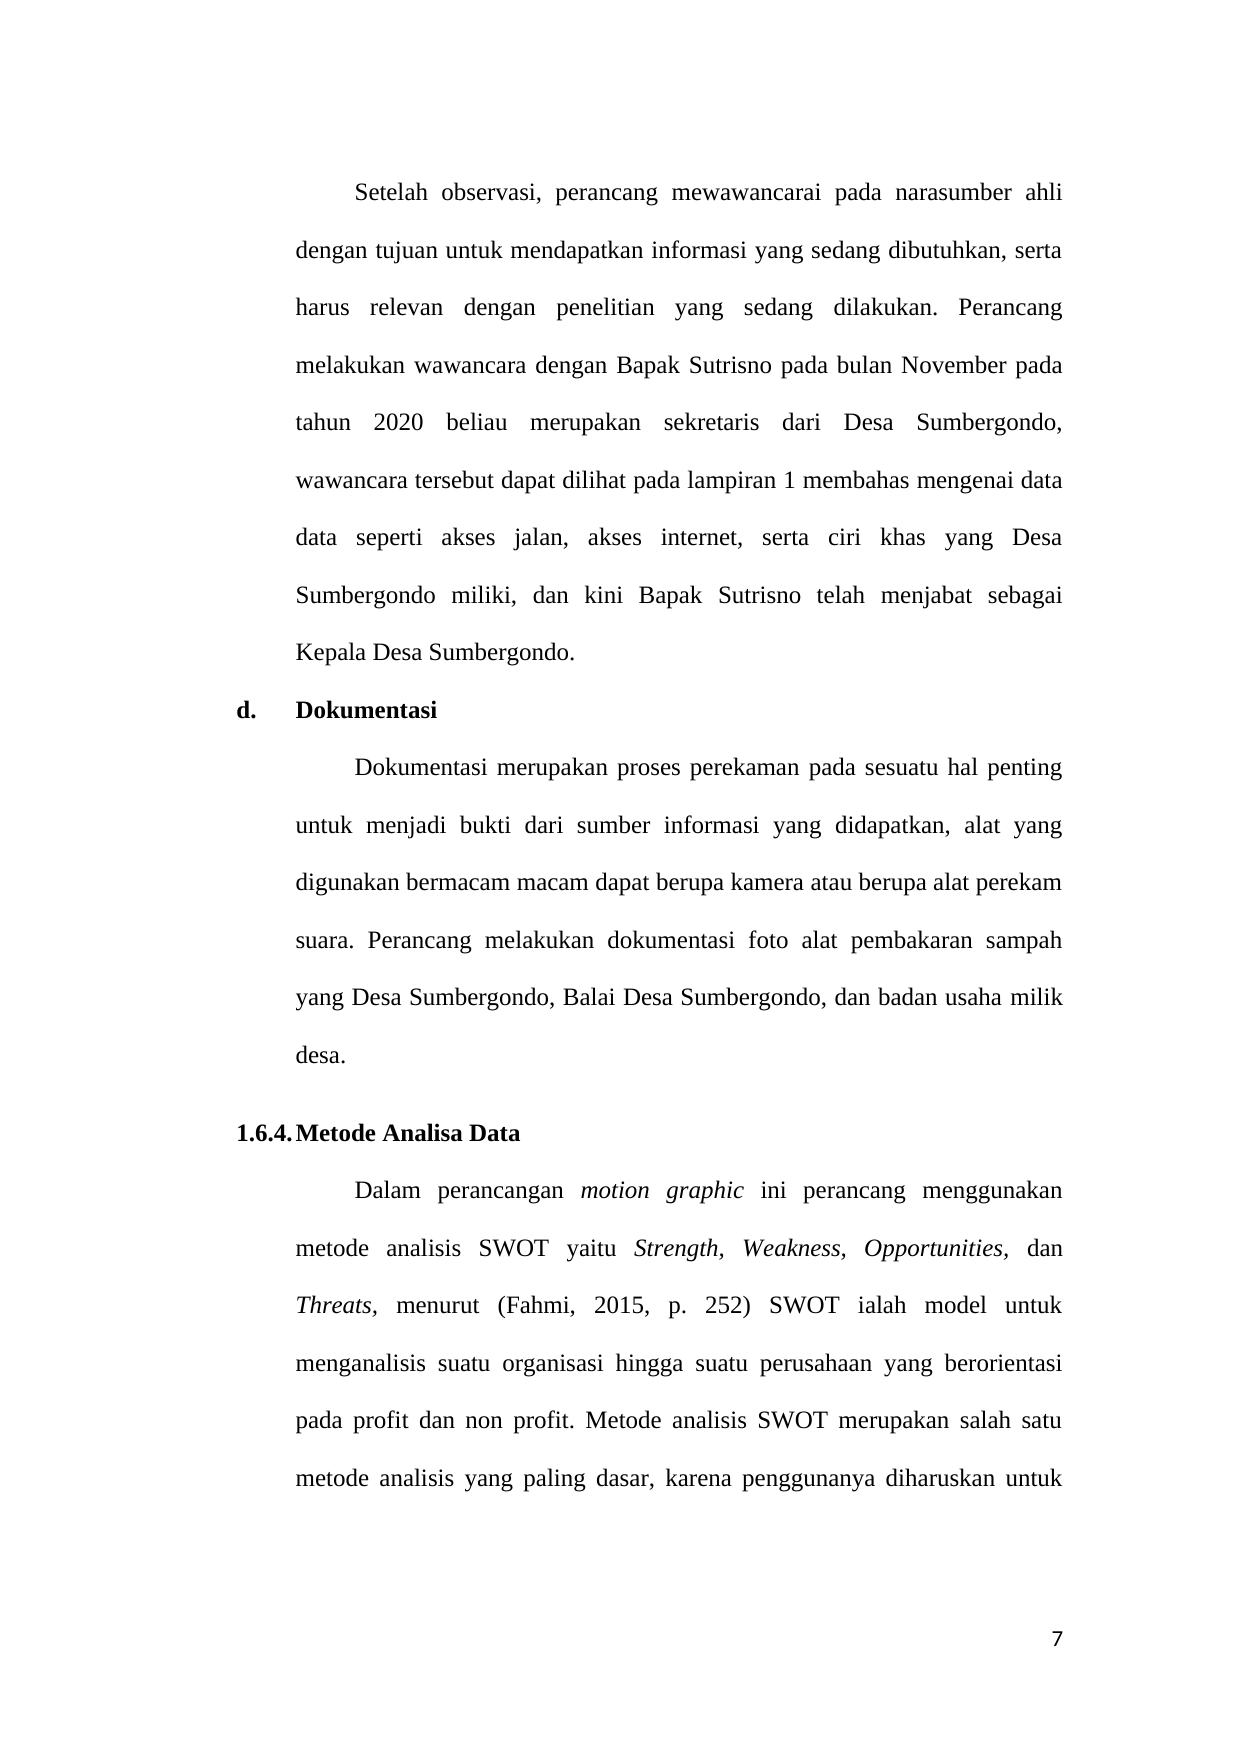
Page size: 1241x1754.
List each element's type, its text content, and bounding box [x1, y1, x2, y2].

text Dokumentasi merupakan proses perekaman pada sesuatu hal penting untuk menjadi bukti dari sumber informasi yang didapatkan, alat yang digunakan bermacam macam dapat berupa kamera atau berupa alat perekam suara. Perancang melakukan dokumentasi foto alat pembakaran sampah yang Desa Sumbergondo, Balai Desa Sumbergondo, dan badan usaha milik desa. [295, 752, 1063, 1068]
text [295, 1176, 1063, 1492]
subtitle Metode Analisa Data [236, 1118, 1063, 1147]
text Setelah observasi, perancang mewawancarai pada narasumber ahli dengan tujuan untuk mendapatkan informasi yang sedang dibutuhkan, serta harus relevan dengan penelitian yang sedang dilakukan. Perancang melakukan wawancara dengan Bapak Sutrisno pada bulan November pada tahun 2020 beliau merupakan sekretaris dari Desa Sumbergondo, wawancara tersebut dapat dilihat pada lampiran 1 membahas mengenai data data seperti akses jalan, akses internet, serta ciri khas yang Desa Sumbergondo miliki, dan kini Bapak Sutrisno telah menjabat sebagai Kepala Desa Sumbergondo. [295, 177, 1063, 666]
list Dokumentasi [236, 695, 887, 723]
